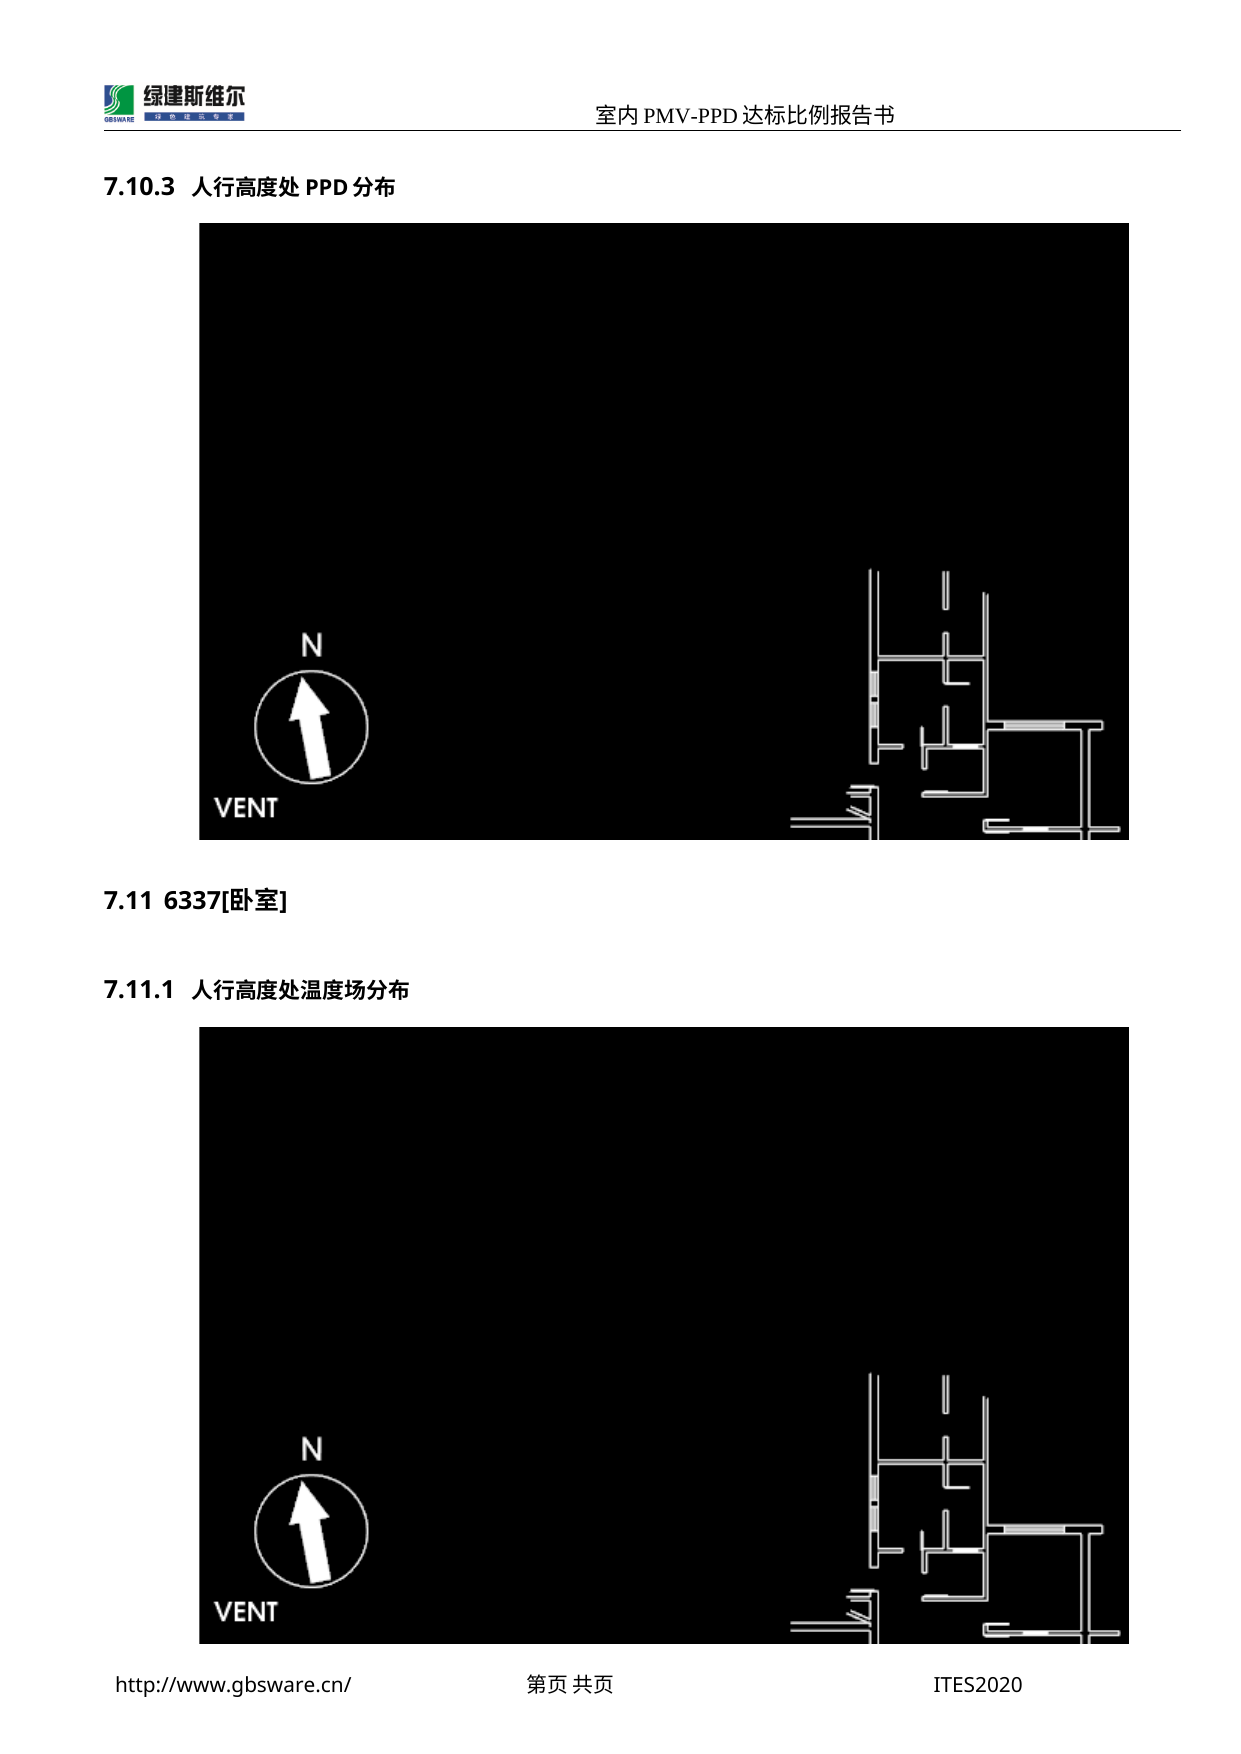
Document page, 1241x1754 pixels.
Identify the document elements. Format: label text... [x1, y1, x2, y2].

subtitle 人行高度处PPD分布 [103, 153, 1181, 218]
picture [199, 223, 1129, 840]
subtitle 6337[卧室] [103, 866, 1181, 931]
picture [199, 1027, 1129, 1644]
picture [103, 82, 246, 124]
subtitle 人行高度处温度场分布 [103, 956, 1181, 1021]
